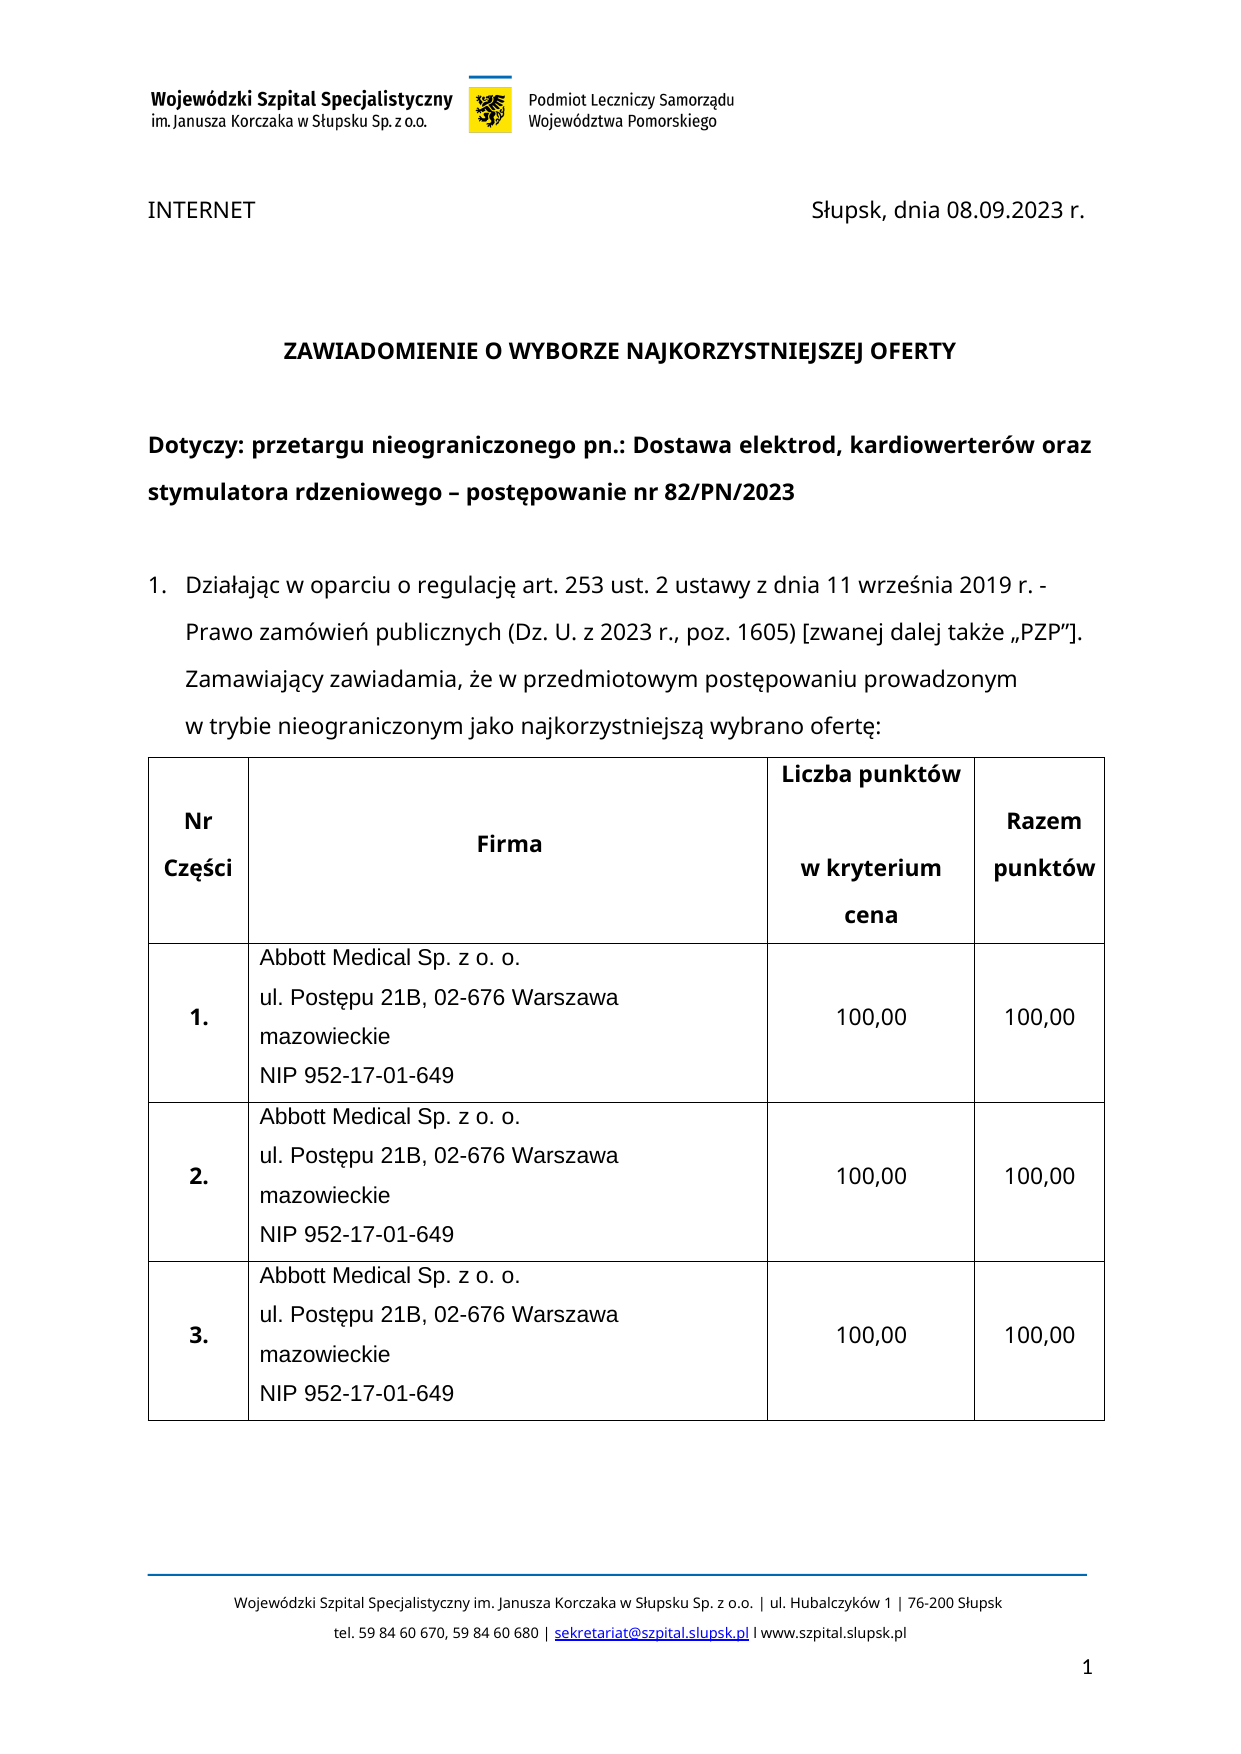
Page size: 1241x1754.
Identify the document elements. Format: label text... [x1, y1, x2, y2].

table_header Firma [249, 758, 767, 943]
list Działając w oparciu o regulację art. 253 ust. 2 ustawy z dnia 11 września 2019 r. - Prawo zamówień publicznych (Dz. U. z 2023 r., poz. 1605) [zwanej dalej także „PZP”]. Zamawiający zawiadamia, że w przedmiotowym postępowaniu prowadzonym w trybie nieograniczonym jako najkorzystniejszą wybrano ofertę: [148, 569, 1093, 741]
text INTERNET Słupsk, dnia 08.09.2023 r. [148, 194, 1093, 226]
table_cell Abbott Medical Sp. z o. o. ul. Postępu 21B, 02-676 Warszawa mazowieckie NIP 952-17-01-649 [249, 1262, 767, 1420]
picture [147, 73, 734, 134]
table_cell 100,00 [768, 944, 974, 1102]
table_header Nr Części [149, 758, 248, 943]
table_cell 100,00 [768, 1103, 974, 1261]
table_cell 100,00 [975, 1262, 1104, 1420]
table_cell 100,00 [975, 1103, 1104, 1261]
table_header Liczba punktów w kryterium cena [768, 758, 974, 943]
table_cell [149, 1103, 248, 1261]
table_header Razem punktów [975, 758, 1104, 943]
text Dotyczy: przetargu nieograniczonego pn.: Dostawa elektrod, kardiowerterów oraz stymulatora rdzeniowego – postępowanie nr 82/PN/2023 [148, 429, 1093, 507]
table_cell [149, 1262, 248, 1420]
table_cell Abbott Medical Sp. z o. o. ul. Postępu 21B, 02-676 Warszawa mazowieckie NIP 952-17-01-649 [249, 944, 767, 1102]
table_cell Abbott Medical Sp. z o. o. ul. Postępu 21B, 02-676 Warszawa mazowieckie NIP 952-17-01-649 [249, 1103, 767, 1261]
table_cell 100,00 [975, 944, 1104, 1102]
text ZAWIADOMIENIE O WYBORZE NAJKORZYSTNIEJSZEJ OFERTY [148, 335, 1093, 366]
table_cell [149, 944, 248, 1102]
table_cell 100,00 [768, 1262, 974, 1420]
